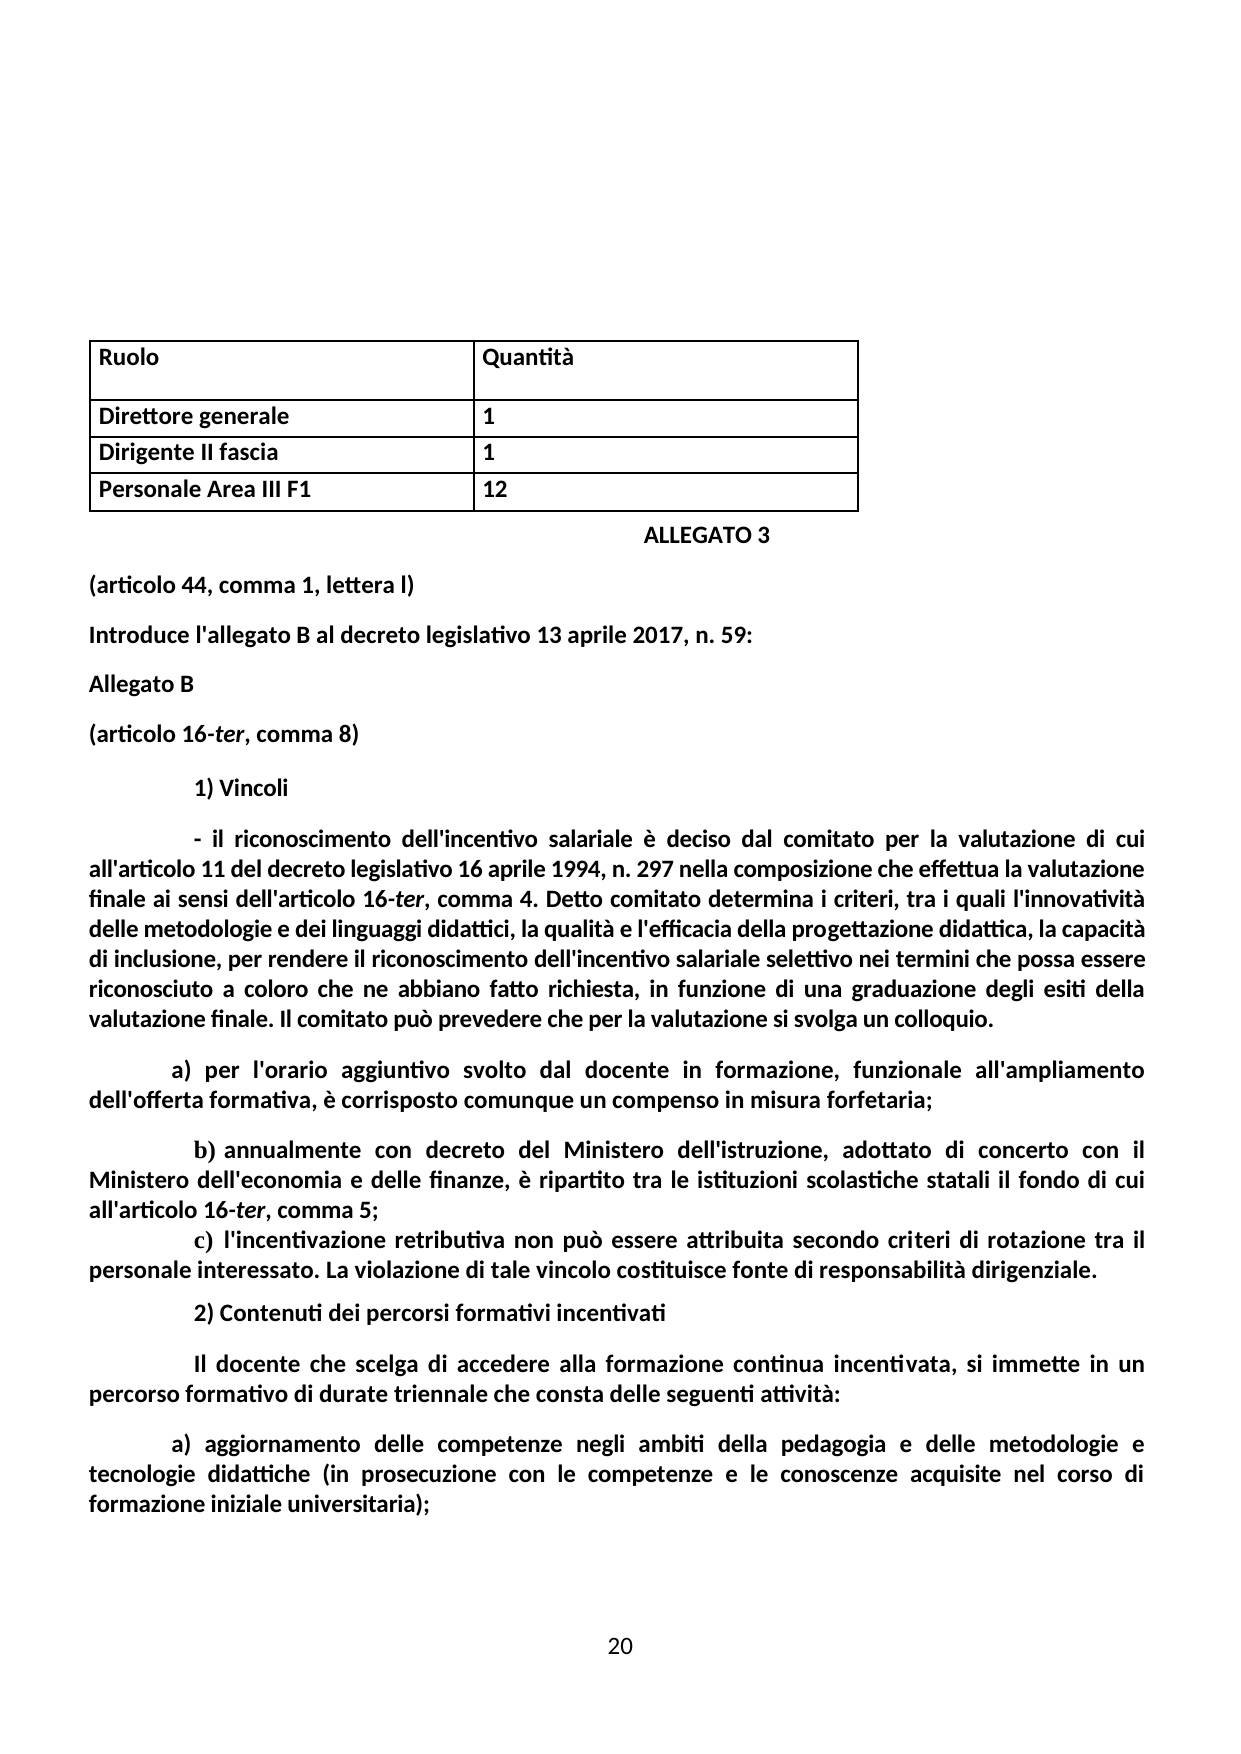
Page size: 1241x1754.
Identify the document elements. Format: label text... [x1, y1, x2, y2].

list annualmente con decreto del Ministero dell'istruzione, adottato di concerto con il Ministero dell'economia e delle finanze, è ripartito tra le istituzioni scolastiche statali il fondo di cui all'articolo 16-ter, comma 5; [89, 1135, 1146, 1225]
table_cell 12 [475, 474, 857, 510]
text a) per l'orario aggiuntivo svolto dal docente in formazione, funzionale all'ampliamento dell'offerta formativa, è corrisposto comunque un compenso in misura forfetaria; [89, 1054, 1146, 1114]
table_cell 1 [475, 401, 857, 436]
text - il riconoscimento dell'incentivo salariale è deciso dal comitato per la valutazione di cui all'articolo 11 del decreto legislativo 16 aprile 1994, n. 297 nella composizione che effettua la valutazione finale ai sensi dell'articolo 16-ter, comma 4. Detto comitato determina i criteri, tra i quali l'innovatività delle metodologie e dei linguaggi didattici, la qualità e l'efficacia della progettazione didattica, la capacità di inclusione, per rendere il riconoscimento dell'incentivo salariale selettivo nei termini che possa essere riconosciuto a coloro che ne abbiano fatto richiesta, in funzione di una graduazione degli esiti della valutazione finale. Il comitato può prevedere che per la valutazione si svolga un colloquio. [89, 823, 1146, 1033]
table_cell 1 [475, 438, 857, 472]
text Introduce l'allegato B al decreto legislativo 13 aprile 2017, n. 59: [89, 621, 1146, 649]
table_header Ruolo [91, 342, 473, 399]
text (articolo 44, comma 1, lettera l) [89, 570, 1146, 600]
text Allegato B [89, 670, 1146, 698]
text a) aggiornamento delle competenze negli ambiti della pedagogia e delle metodologie e tecnologie didattiche (in prosecuzione con le competenze e le conoscenze acquisite nel corso di formazione iniziale universitaria); [89, 1429, 1146, 1519]
table_cell Direttore generale [91, 401, 473, 436]
text Il docente che scelga di accedere alla formazione continua incentivata, si immette in un percorso formativo di durate triennale che consta delle seguenti attività: [89, 1348, 1146, 1408]
table_cell Personale Area III F1 [91, 474, 473, 510]
text 1) Vincoli [194, 774, 1146, 802]
list l'incentivazione retributiva non può essere attribuita secondo criteri di rotazione tra il personale interessato. La violazione di tale vincolo costituisce fonte di responsabilità dirigenziale. [89, 1225, 1146, 1285]
table_cell Dirigente II fascia [91, 438, 473, 472]
text (articolo 16-ter, comma 8) [89, 719, 1146, 748]
table_header Quantità [475, 342, 857, 399]
text ALLEGATO 3 [644, 519, 1146, 549]
text 2) Contenuti dei percorsi formativi incentivati [194, 1299, 1146, 1327]
